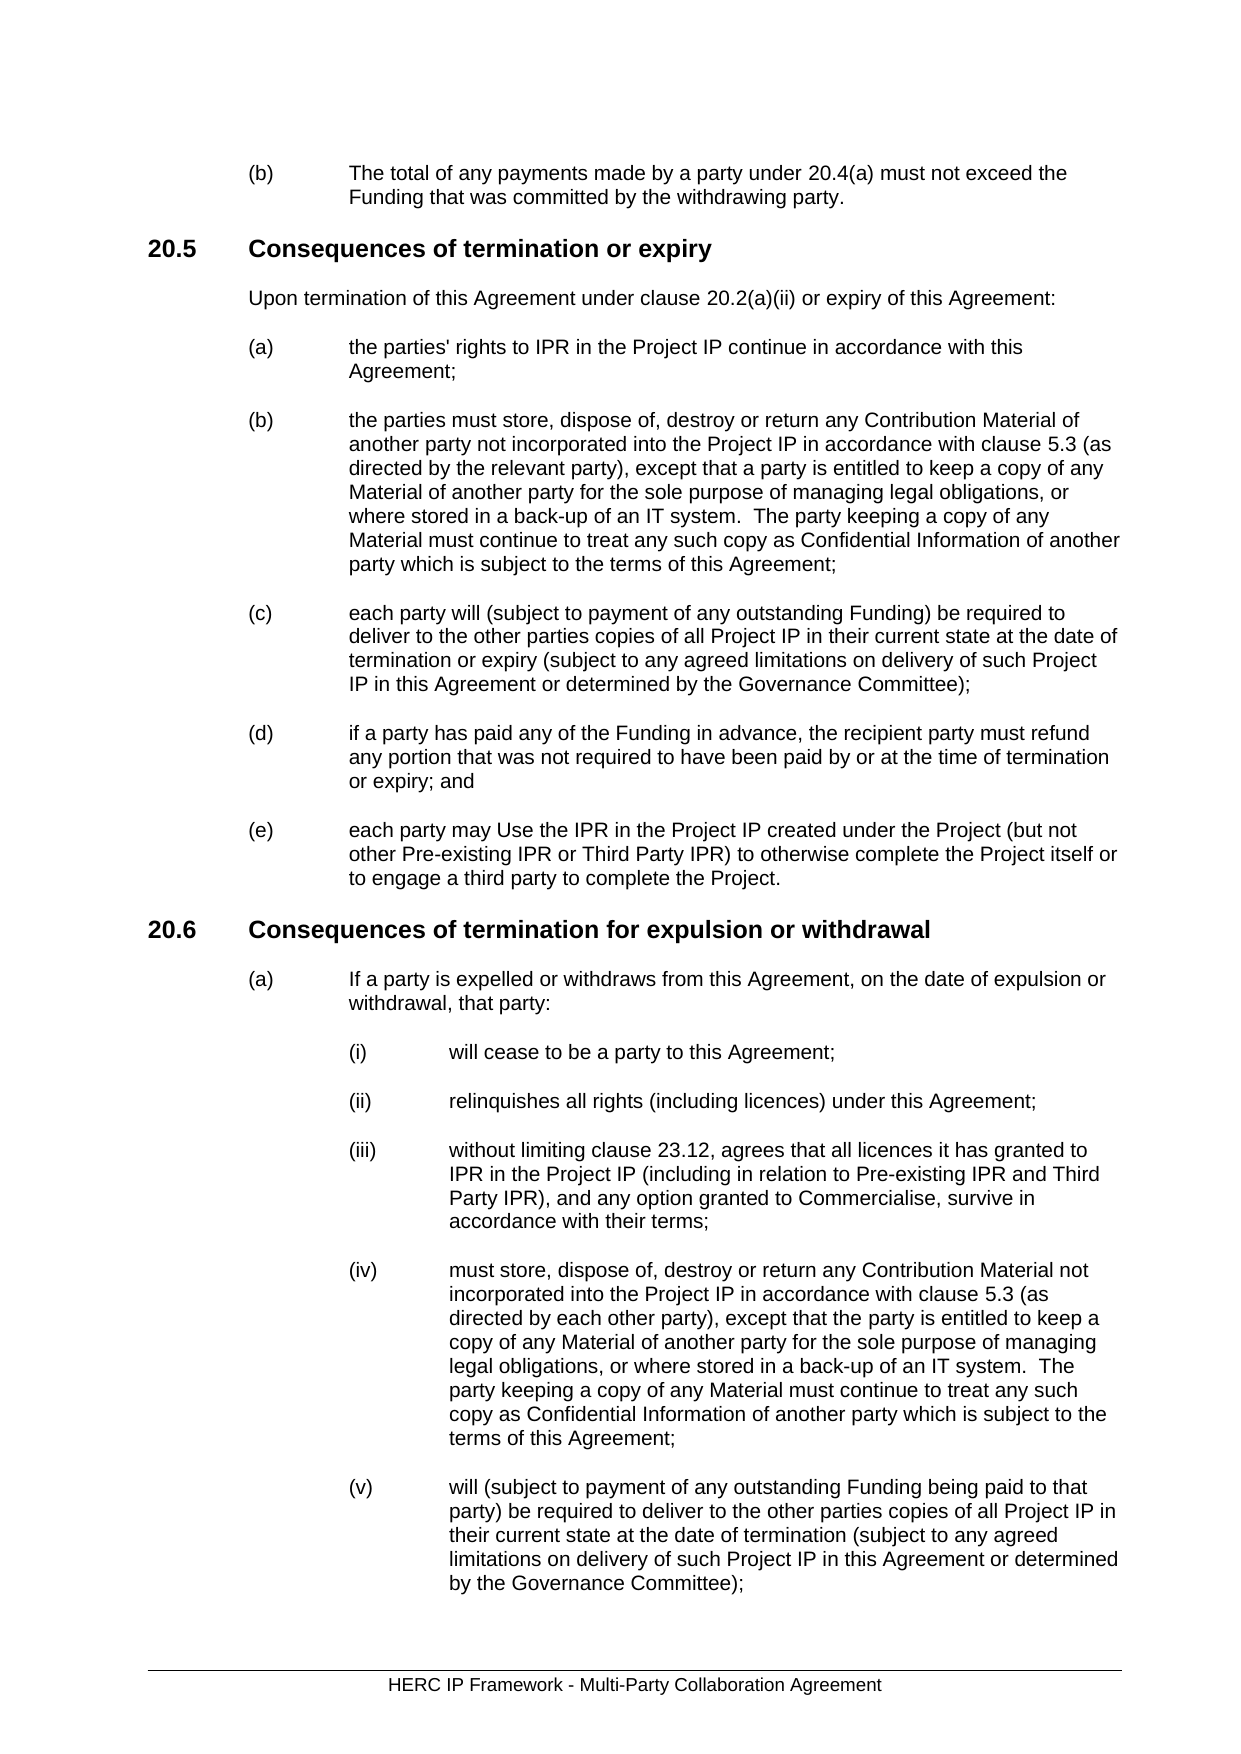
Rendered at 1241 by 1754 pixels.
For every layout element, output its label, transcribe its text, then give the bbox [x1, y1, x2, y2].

subtitle each party may Use the IPR in the Project IP created under the Project (but not other Pre-existing IPR or Third Party IPR) to otherwise complete the Project itself or to engage a third party to complete the Project. [248, 818, 1122, 890]
subtitle the parties' rights to IPR in the Project IP continue in accordance with this Agreement; [248, 335, 1122, 383]
subtitle each party will (subject to payment of any outstanding Funding) be required to deliver to the other parties copies of all Project IP in their current state at the date of termination or expiry (subject to any agreed limitations on delivery of such Project IP in this Agreement or determined by the Governance Committee); [248, 600, 1122, 696]
subtitle if a party has paid any of the Funding in advance, the recipient party must refund any portion that was not required to have been paid by or at the time of termination or expiry; and [248, 721, 1122, 793]
subtitle without limiting clause 23.12, agrees that all licences it has granted to IPR in the Project IP (including in relation to Pre-existing IPR and Third Party IPR), and any option granted to Commercialise, survive in accordance with their terms; [348, 1137, 1122, 1233]
subtitle Consequences of termination for expulsion or withdrawal [148, 915, 1122, 944]
subtitle must store, dispose of, destroy or return any Contribution Material not incorporated into the Project IP in accordance with clause 5.3 (as directed by each other party), except that the party is entitled to keep a copy of any Material of another party for the sole purpose of managing legal obligations, or where stored in a back-up of an IT system. The party keeping a copy of any Material must continue to treat any such copy as Confidential Information of another party which is subject to the terms of this Agreement; [348, 1258, 1122, 1450]
subtitle If a party is expelled or withdraws from this Agreement, on the date of expulsion or withdrawal, that party: [248, 967, 1122, 1014]
subtitle The total of any payments made by a party under 20.4(a) must not exceed the Funding that was committed by the withdrawing party. [248, 161, 1122, 209]
text Upon termination of this Agreement under clause 20.2(a)(ii) or expiry of this Agreement: [248, 286, 1122, 310]
subtitle Consequences of termination or expiry [148, 234, 1122, 263]
subtitle will cease to be a party to this Agreement; [348, 1039, 1122, 1063]
subtitle will (subject to payment of any outstanding Funding being paid to that party) be required to deliver to the other parties copies of all Project IP in their current state at the date of termination (subject to any agreed limitations on delivery of such Project IP in this Agreement or determined by the Governance Committee); [348, 1475, 1122, 1595]
subtitle the parties must store, dispose of, destroy or return any Contribution Material of another party not incorporated into the Project IP in accordance with clause 5.3 (as directed by the relevant party), except that a party is entitled to keep a copy of any Material of another party for the sole purpose of managing legal obligations, or where stored in a back-up of an IT system. The party keeping a copy of any Material must continue to treat any such copy as Confidential Information of another party which is subject to the terms of this Agreement; [248, 408, 1122, 575]
subtitle relinquishes all rights (including licences) under this Agreement; [348, 1088, 1122, 1112]
